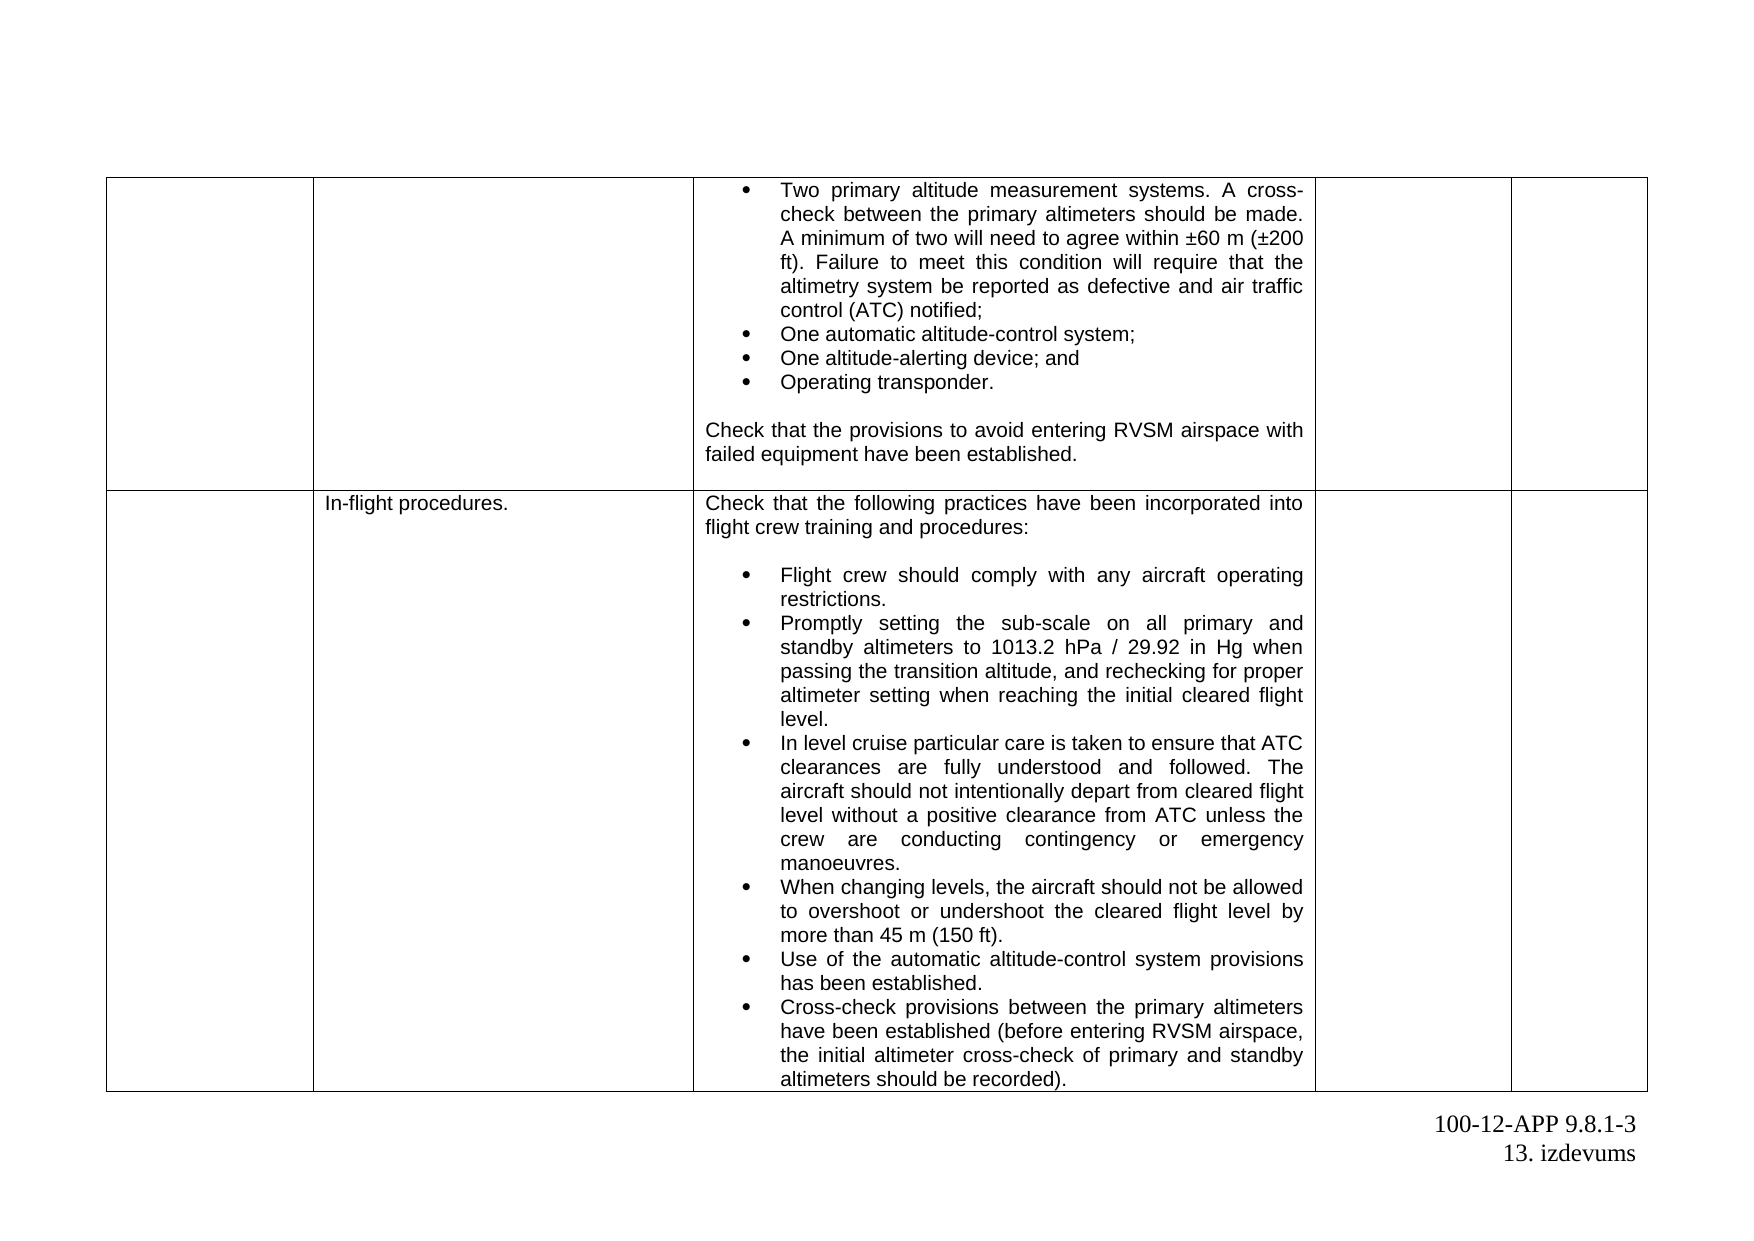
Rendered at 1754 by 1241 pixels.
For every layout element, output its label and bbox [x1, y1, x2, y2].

table_cell [314, 491, 693, 1091]
table_cell [107, 178, 313, 490]
table_cell [1316, 178, 1511, 490]
table_cell [694, 178, 1315, 490]
table_cell [314, 178, 693, 490]
table_cell [1512, 491, 1647, 1091]
table_cell [694, 491, 1315, 1091]
table_cell [1512, 178, 1647, 490]
table_cell [1316, 491, 1511, 1091]
table_cell [107, 491, 313, 1091]
